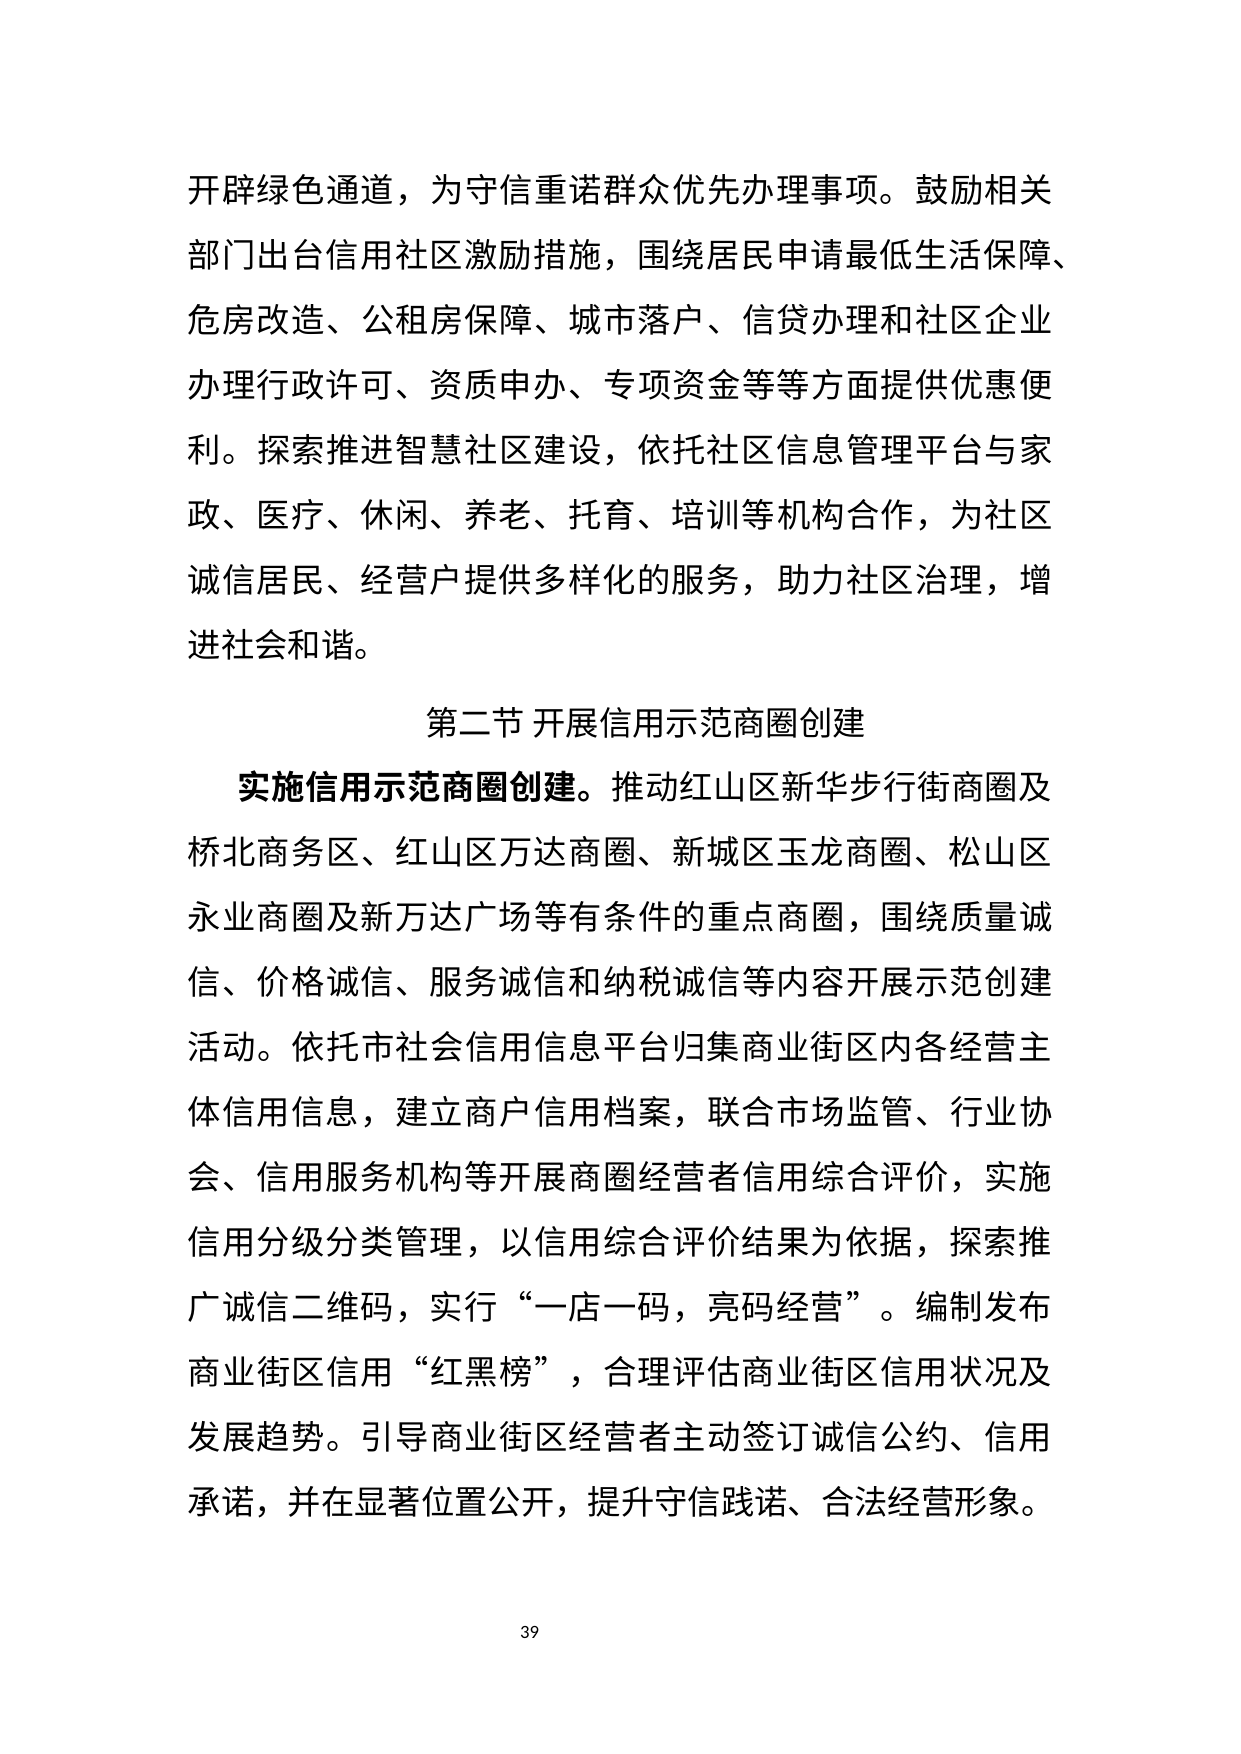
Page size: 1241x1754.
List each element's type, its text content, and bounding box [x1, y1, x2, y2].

text 实施信用示范商圈创建。推动红山区新华步行街商圈及桥北商务区、红山区万达商圈、新城区玉龙商圈、松山区永业商圈及新万达广场等有条件的重点商圈，围绕质量诚信、价格诚信、服务诚信和纳税诚信等内容开展示范创建活动。依托市社会信用信息平台归集商业街区内各经营主体信用信息，建立商户信用档案，联合市场监管、行业协会、信用服务机构等开展商圈经营者信用综合评价，实施信用分级分类管理，以信用综合评价结果为依据，探索推广诚信二维码，实行“一店一码，亮码经营”。编制发布商业街区信用“红黑榜”，合理评估商业街区信用状况及发展趋势。引导商业街区经营者主动签订诚信公约、信用承诺，并在显著位置公开，提升守信践诺、合法经营形象。 [187, 752, 1053, 1532]
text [187, 155, 1053, 675]
subtitle 第二节 开展信用示范商圈创建 [187, 677, 1053, 750]
